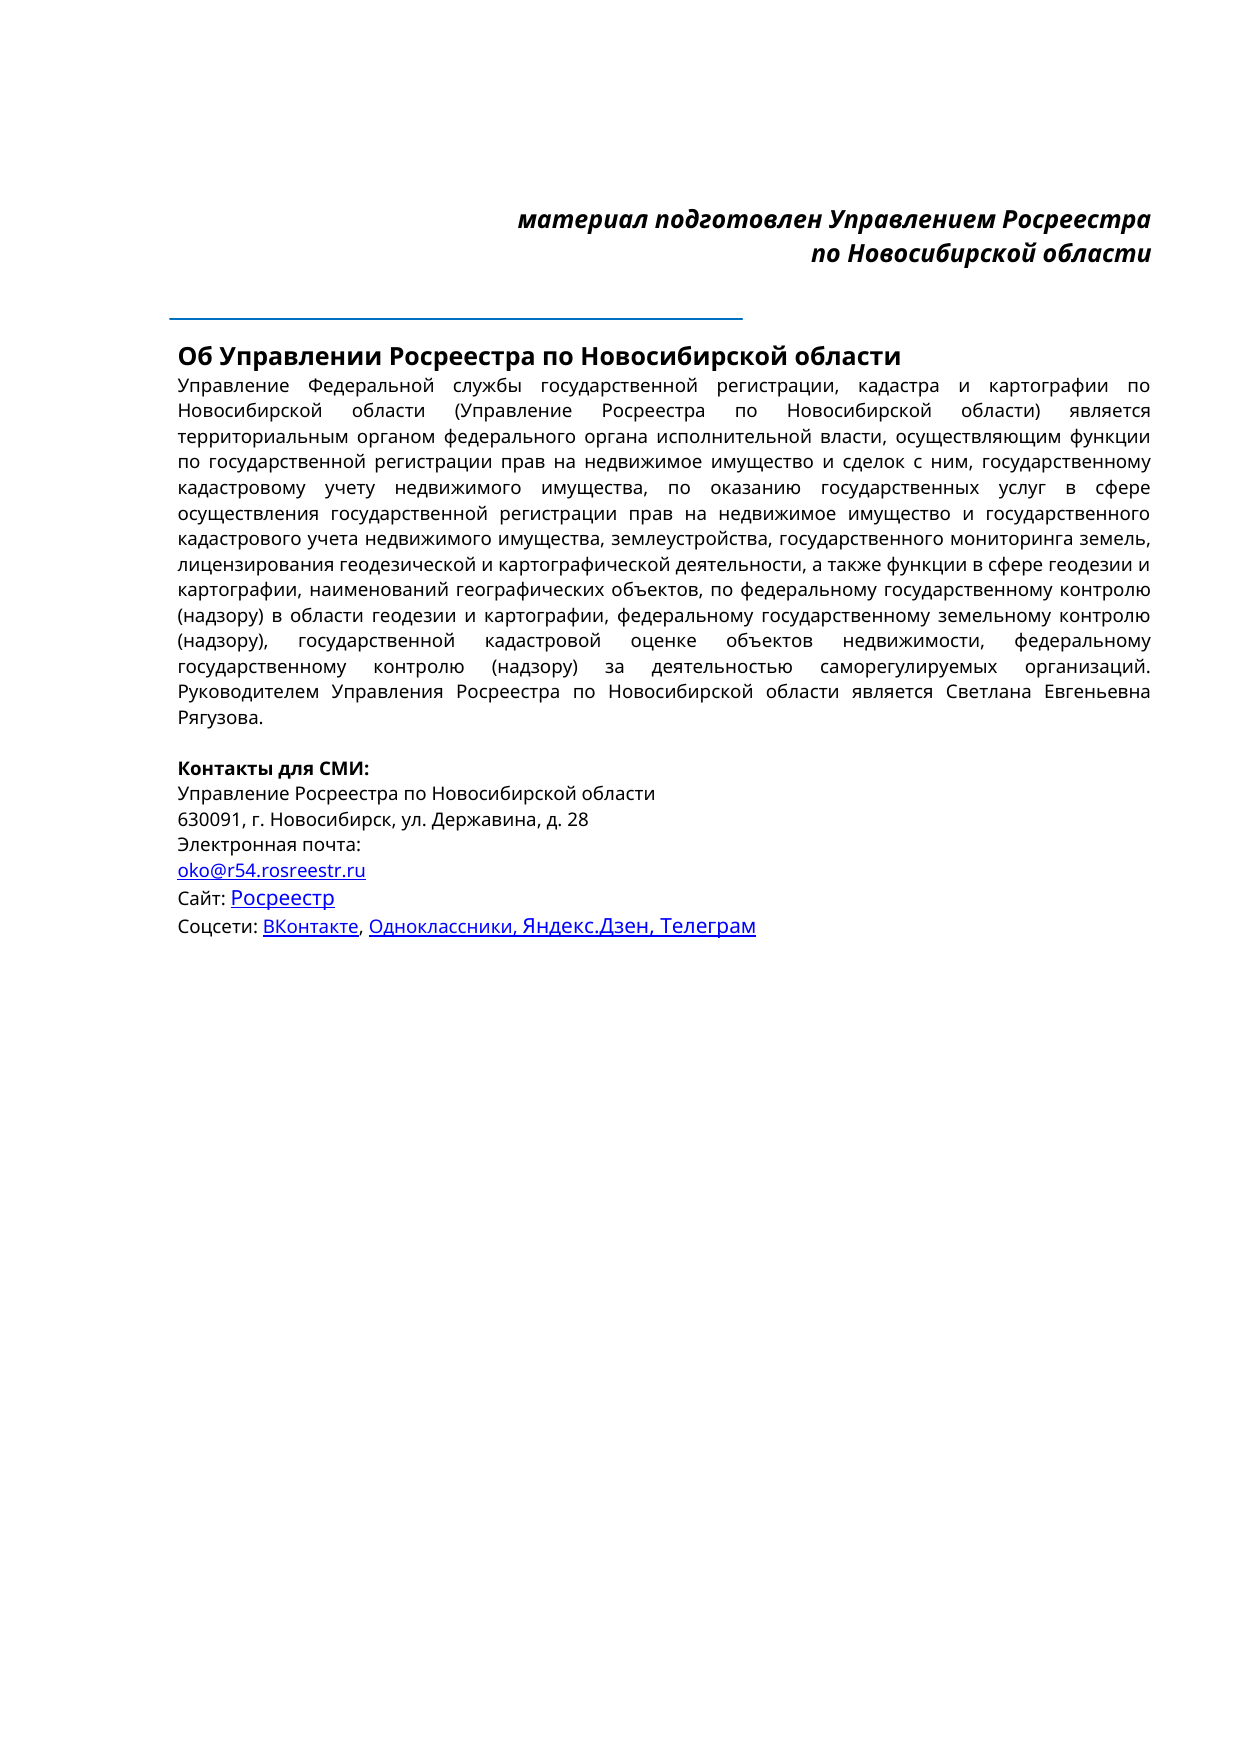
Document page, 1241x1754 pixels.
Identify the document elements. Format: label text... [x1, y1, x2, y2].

text по Новосибирской области [177, 236, 1152, 270]
text Управление Росреестра по Новосибирской области [177, 781, 1152, 806]
text Электронная почта: [177, 832, 1152, 857]
text Контакты для СМИ: [177, 755, 1152, 781]
text Соцсети: ВКонтакте, Одноклассники, Яндекс.Дзен, Телеграм [177, 911, 1152, 939]
text Сайт: Росреестр [177, 883, 1152, 911]
text oko@r54.rosreestr.ru [177, 857, 1152, 883]
text Управление Федеральной службы государственной регистрации, кадастра и картографии по Новосибирской области (Управление Росреестра по Новосибирской области) является территориальным органом федерального органа исполнительной власти, осуществляющим функции по государственной регистрации прав на недвижимое имущество и сделок с ним, государственному кадастровому учету недвижимого имущества, по оказанию государственных услуг в сфере осуществления государственной регистрации прав на недвижимое имущество и государственного кадастрового учета недвижимого имущества, землеустройства, государственного мониторинга земель, лицензирования геодезической и картографической деятельности, а также функции в сфере геодезии и картографии, наименований географических объектов, по федеральному государственному контролю (надзору) в области геодезии и картографии, федеральному государственному земельному контролю (надзору), государственной кадастровой оценке объектов недвижимости, федеральному государственному контролю (надзору) за деятельностью саморегулируемых организаций. Руководителем Управления Росреестра по Новосибирской области является Светлана Евгеньевна Рягузова. [177, 372, 1152, 729]
text материал подготовлен Управлением Росреестра [177, 202, 1152, 236]
text Об Управлении Росреестра по Новосибирской области [177, 338, 1152, 372]
text 630091, г. Новосибирск, ул. Державина, д. 28 [177, 806, 1152, 832]
